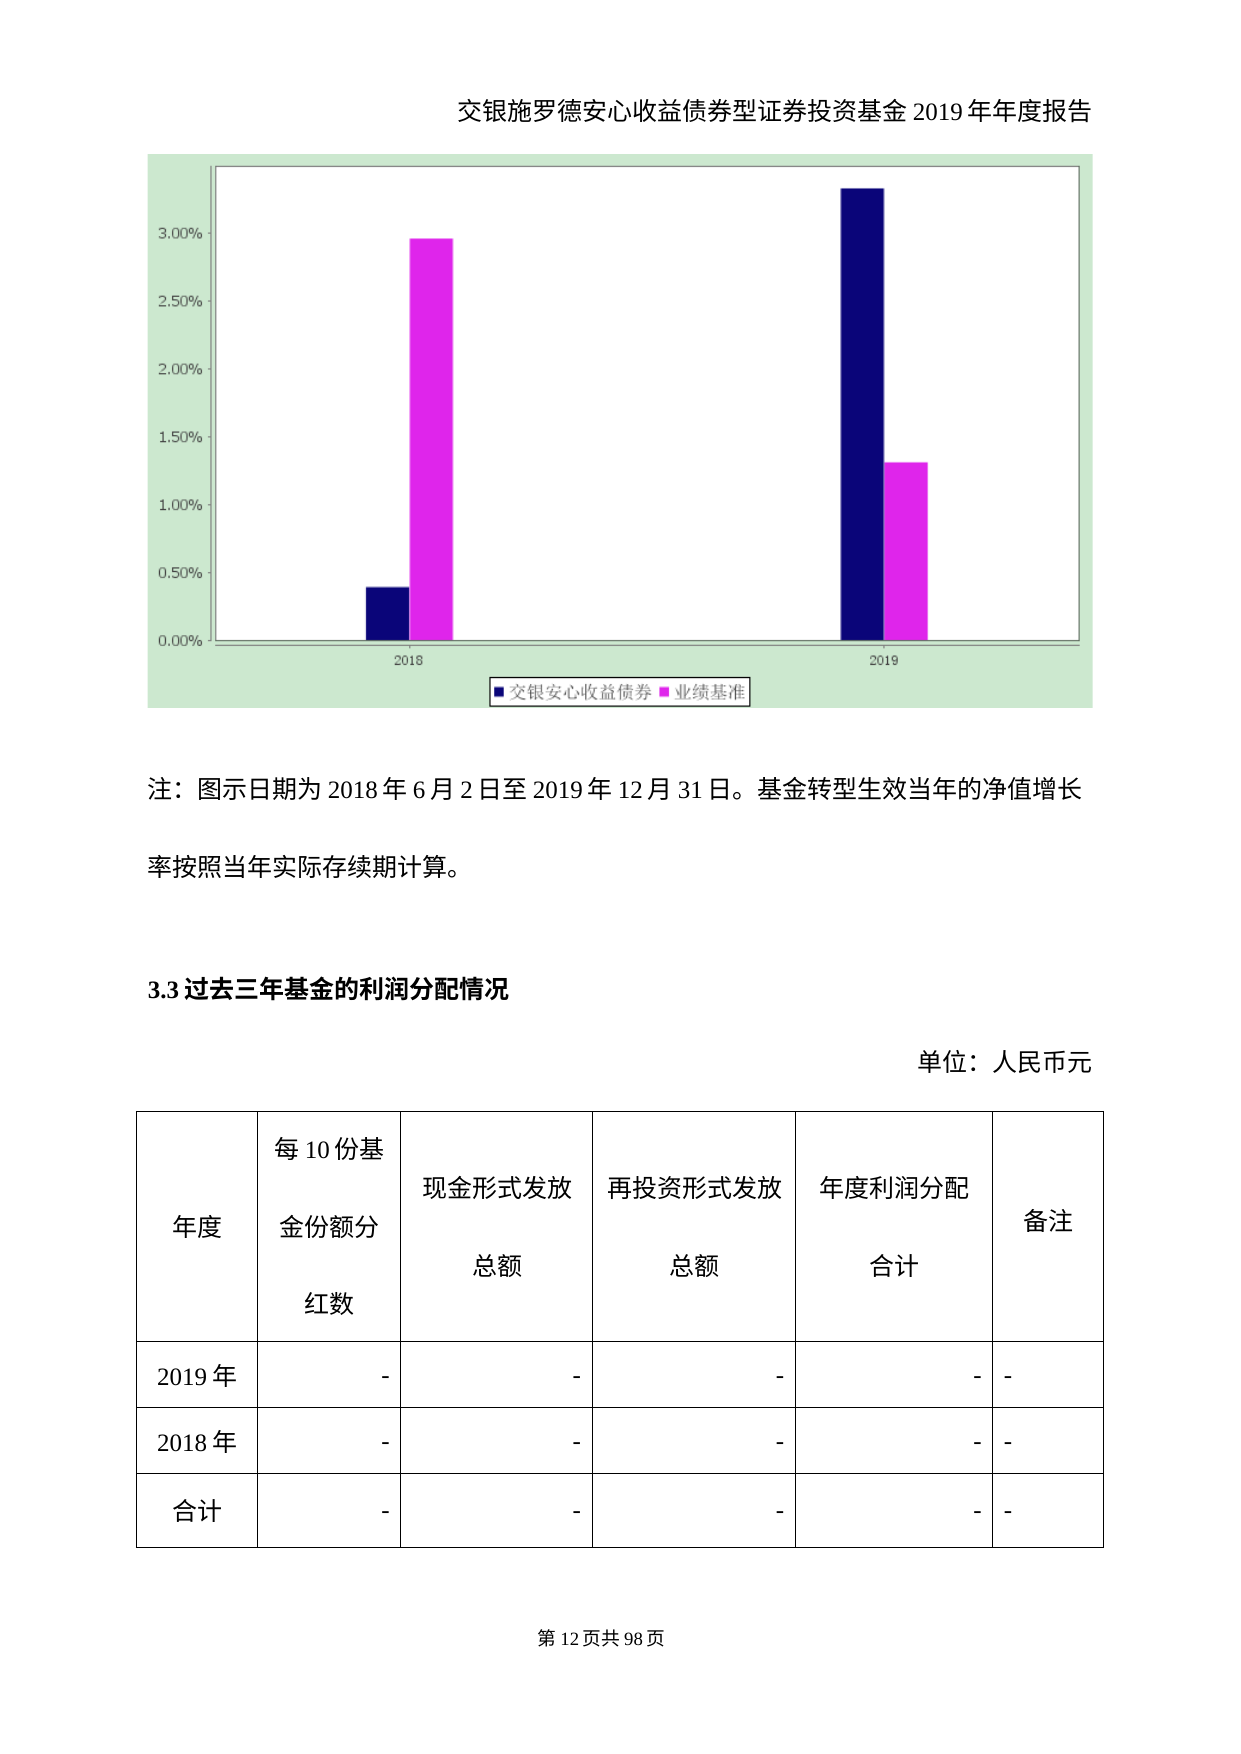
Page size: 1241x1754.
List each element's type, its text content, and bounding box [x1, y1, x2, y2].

table_cell - [401, 1408, 592, 1473]
table_header 每10份基金份额分红数 [258, 1112, 400, 1341]
table_cell - [796, 1342, 992, 1407]
table_cell - [593, 1408, 795, 1473]
table_cell - [993, 1408, 1103, 1473]
table_cell - [258, 1474, 400, 1547]
table_cell - [593, 1342, 795, 1407]
table_cell - [796, 1474, 992, 1547]
subtitle 3.3过去三年基金的利润分配情况 [148, 955, 1092, 1020]
table_cell - [593, 1474, 795, 1547]
table_cell - [993, 1474, 1103, 1547]
table_cell - [258, 1342, 400, 1407]
table_cell - [993, 1342, 1103, 1407]
table_header 年度利润分配合计 [796, 1112, 992, 1341]
table_cell 合计 [137, 1474, 257, 1547]
table_cell - [401, 1474, 592, 1547]
table_cell 2019年 [137, 1342, 257, 1407]
text 单位：人民币元 [148, 1028, 1092, 1093]
table_header 再投资形式发放总额 [593, 1112, 795, 1341]
table_cell - [401, 1342, 592, 1407]
table_cell 2018年 [137, 1408, 257, 1473]
table_header 备注 [993, 1112, 1103, 1341]
picture [147, 154, 1093, 708]
table_header 年度 [137, 1112, 257, 1341]
table_cell - [258, 1408, 400, 1473]
table_cell - [796, 1408, 992, 1473]
table_header 现金形式发放总额 [401, 1112, 592, 1341]
text 注：图示日期为2018年6月2日至2019年12月31日。基金转型生效当年的净值增长率按照当年实际存续期计算。 [148, 755, 1092, 898]
